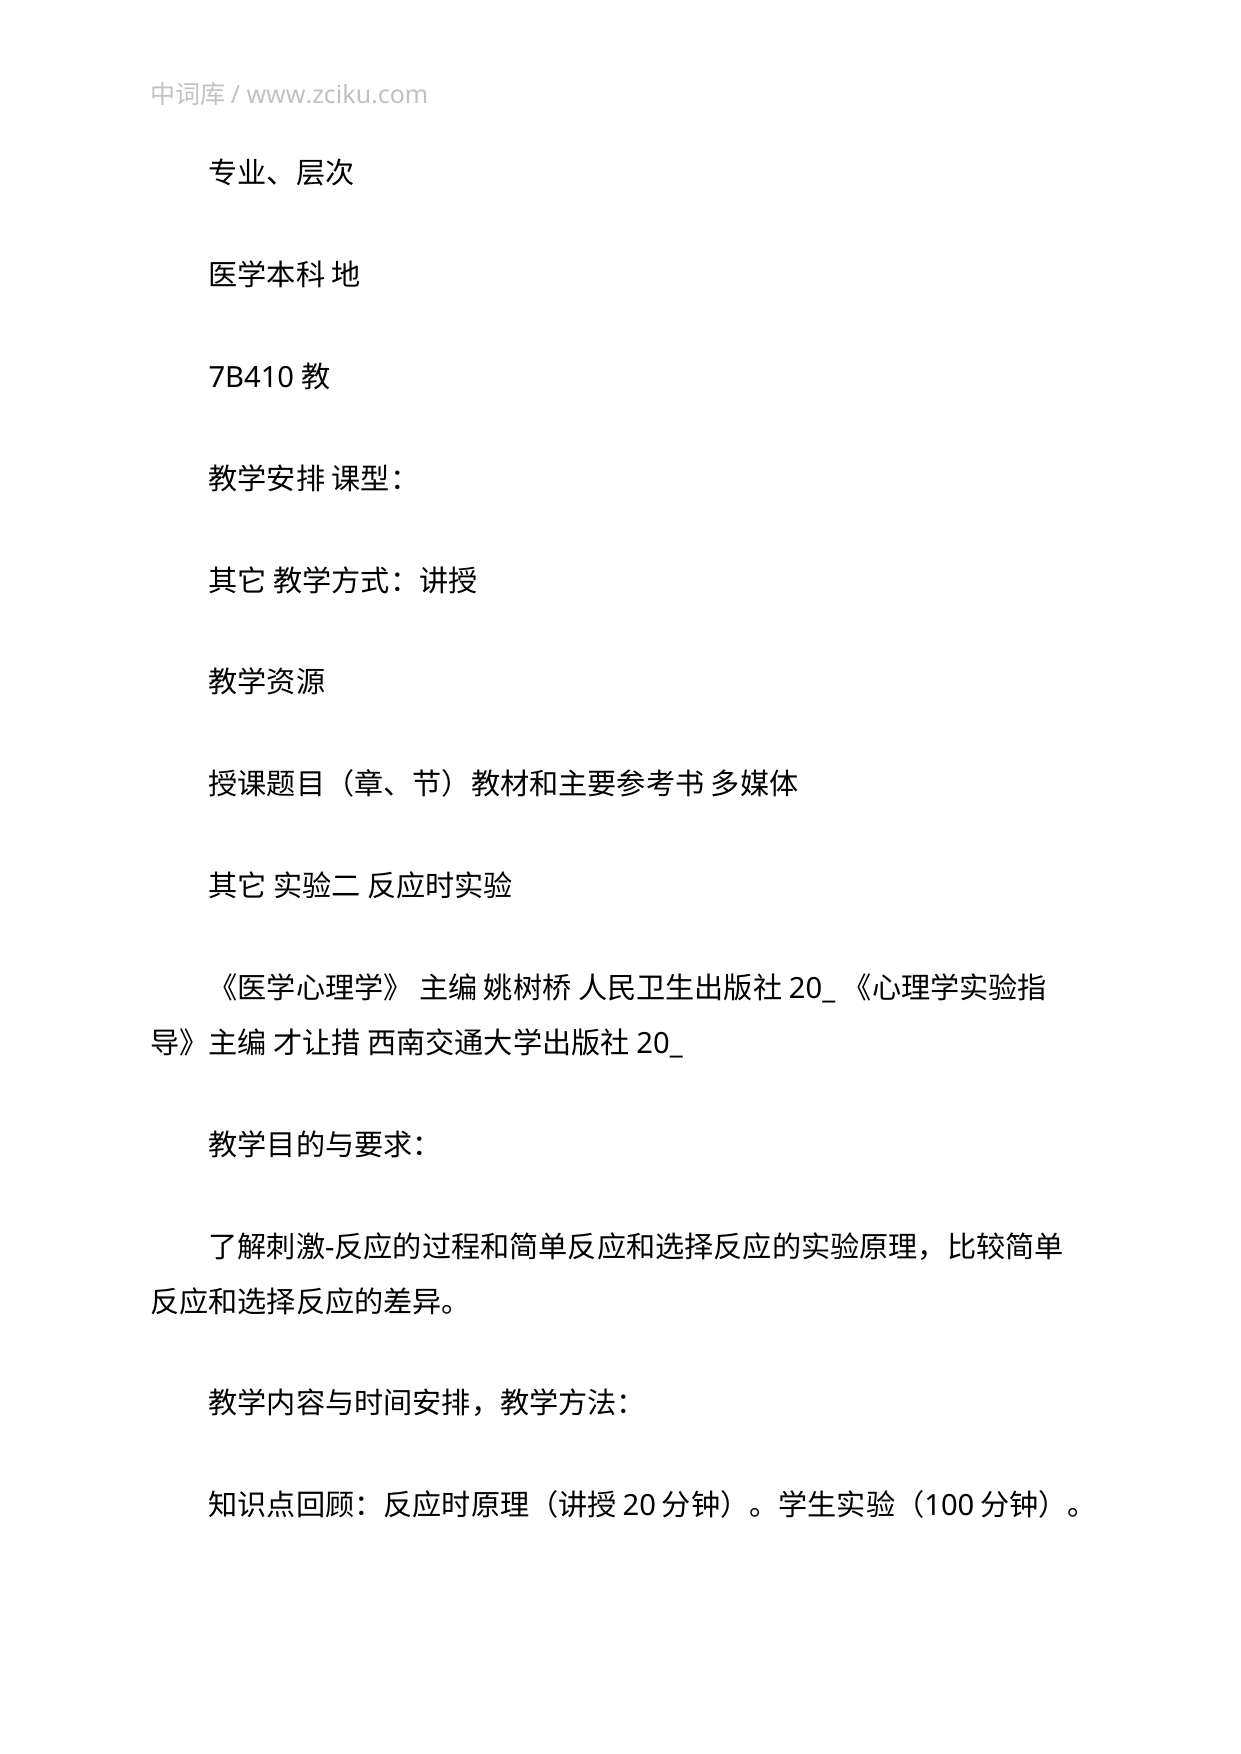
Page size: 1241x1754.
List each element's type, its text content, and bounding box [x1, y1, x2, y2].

text 7B410 教 [150, 353, 1090, 396]
text 教学目的与要求： [150, 1121, 1090, 1164]
text 专业、层次 [150, 150, 1090, 192]
text 了解刺激-反应的过程和简单反应和选择反应的实验原理，比较简单反应和选择反应的差异。 [150, 1223, 1090, 1320]
text 教学安排 课型： [150, 456, 1090, 498]
text 《医学心理学》 主编 姚树桥 人民卫生出版社 20_ 《心理学实验指导》主编 才让措 西南交通大学出版社 20_ [150, 964, 1090, 1062]
text 医学本科 地 [150, 252, 1090, 294]
text 其它 教学方式：讲授 [150, 557, 1090, 599]
text 教学资源 [150, 659, 1090, 701]
text 授课题目（章、节）教材和主要参考书 多媒体 [150, 761, 1090, 803]
text 知识点回顾：反应时原理（讲授20分钟）。学生实验（100分钟）。 [150, 1482, 1090, 1524]
text 其它 实验二 反应时实验 [150, 863, 1090, 905]
text 教学内容与时间安排，教学方法： [150, 1380, 1090, 1422]
